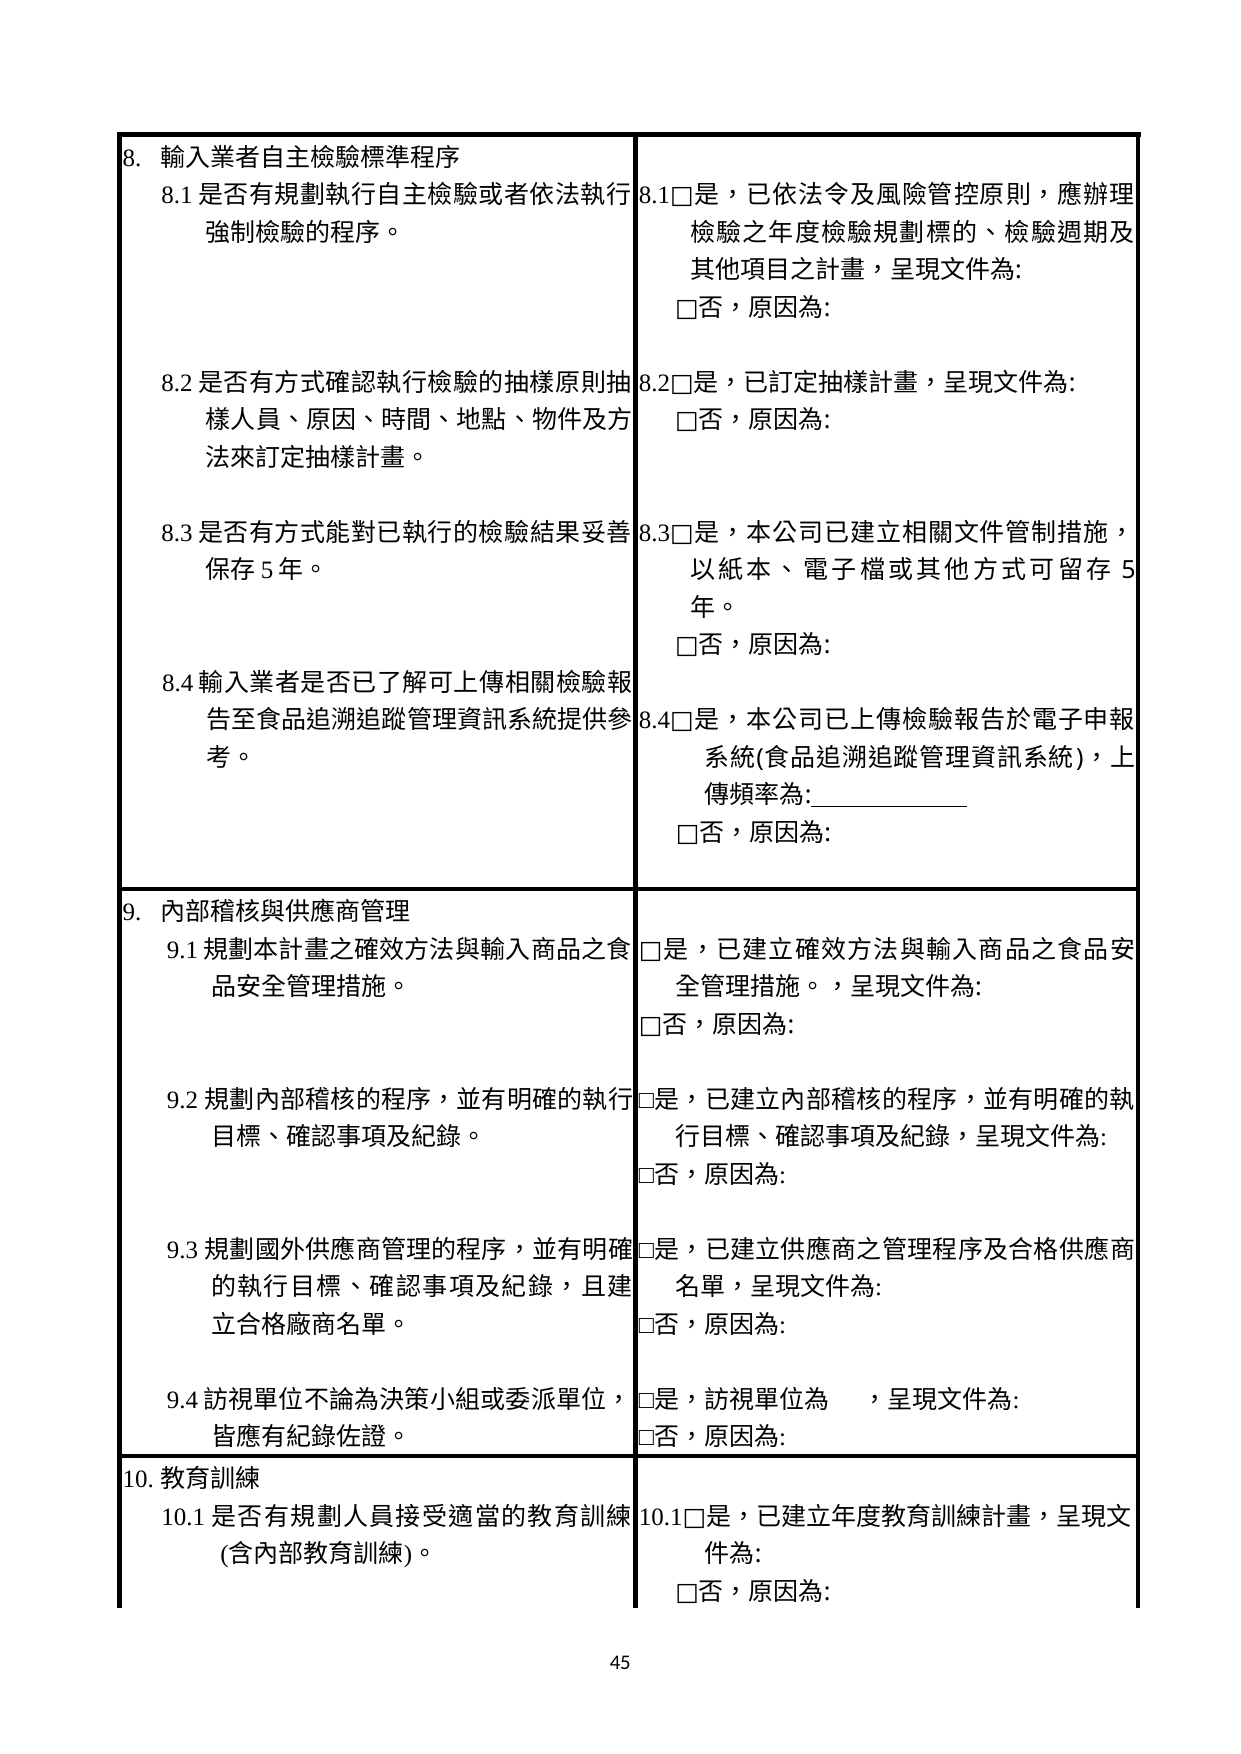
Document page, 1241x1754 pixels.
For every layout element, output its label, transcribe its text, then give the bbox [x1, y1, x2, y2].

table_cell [638, 1458, 1136, 1608]
table_cell 輸入業者自主檢驗標準程序 8.1是否有規劃執行自主檢驗或者依法執行強制檢驗的程序。 8.2是否有方式確認執行檢驗的抽樣原則抽樣人員、原因、時間、地點、物件及方法來訂定抽樣計畫。 8.3是否有方式能對已執行的檢驗結果妥善保存5年。 8.4輸入業者是否已了解可上傳相關檢驗報告至食品追溯追蹤管理資訊系統提供參考。 [122, 137, 633, 886]
table_cell □是，已建立確效方法與輸入商品之食品安全管理措施。，呈現文件為: □否，原因為: □是，已建立內部稽核的程序，並有明確的執行目標、確認事項及紀錄，呈現文件為: □否，原因為: □是，已建立供應商之管理程序及合格供應商名單，呈現文件為: □否，原因為: □是，訪視單位為 ，呈現文件為: □否，原因為: [638, 891, 1136, 1454]
table_cell 內部稽核與供應商管理 9.1規劃本計畫之確效方法與輸入商品之食品安全管理措施。 9.2 規劃內部稽核的程序，並有明確的執行目標、確認事項及紀錄。 9.3 規劃國外供應商管理的程序，並有明確的執行目標、確認事項及紀錄，且建立合格廠商名單。 9.4訪視單位不論為決策小組或委派單位，皆應有紀錄佐證。 [122, 891, 633, 1454]
table_cell 8.1□是，已依法令及風險管控原則，應辦理檢驗之年度檢驗規劃標的、檢驗週期及其他項目之計畫，呈現文件為: □否，原因為: 8.2□是，已訂定抽樣計畫，呈現文件為: □否，原因為: 8.3□是，本公司已建立相關文件管制措施，以紙本、電子檔或其他方式可留存5年。 □否，原因為: 8.4□是，本公司已上傳檢驗報告於電子申報系統(食品追溯追蹤管理資訊系統)，上傳頻率為: □否，原因為: [638, 137, 1136, 886]
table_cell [122, 1458, 633, 1608]
